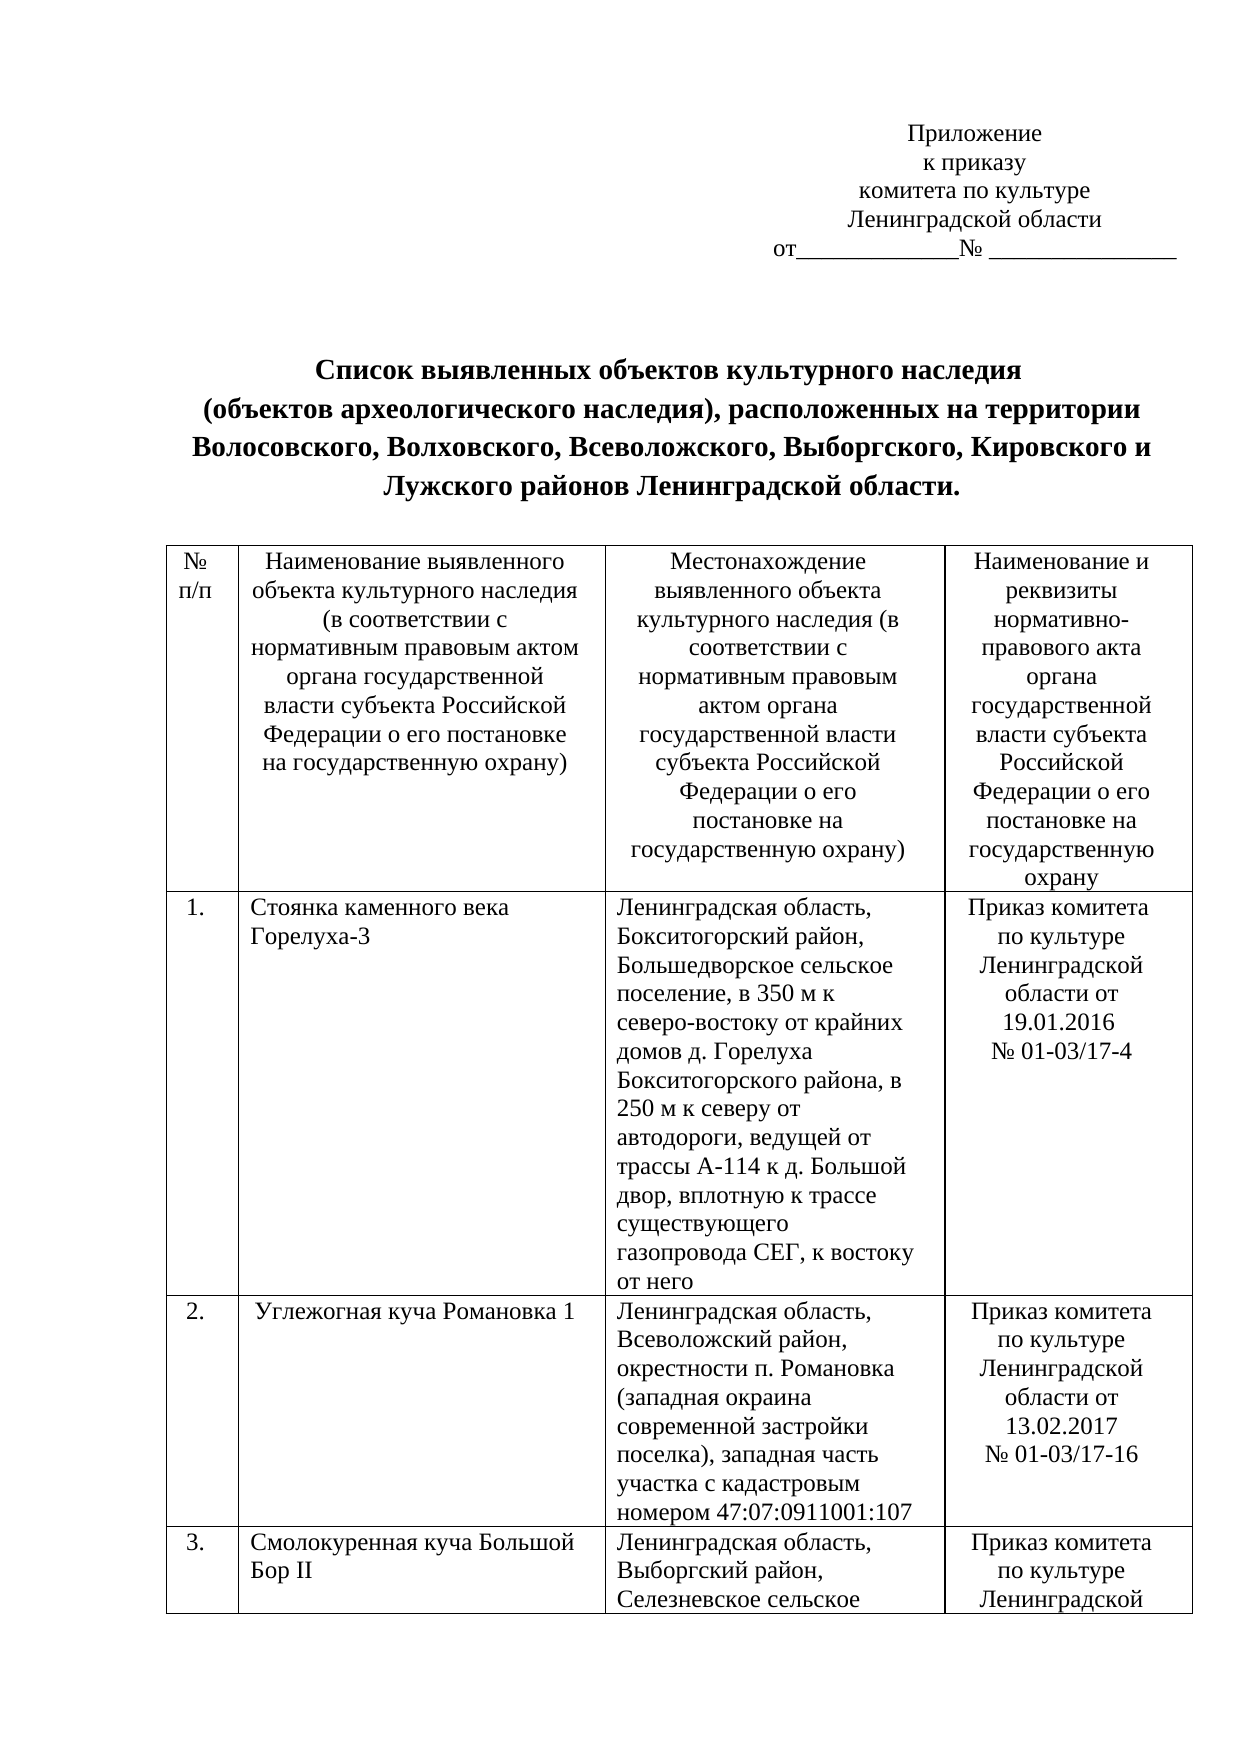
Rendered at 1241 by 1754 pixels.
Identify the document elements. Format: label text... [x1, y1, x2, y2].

text к приказу [768, 147, 1181, 176]
table_cell Ленинградская область, Бокситогорский район, Большедворское сельское поселение, в 350 м к северо-востоку от крайних домов д. Горелуха Бокситогорского района, в 250 м к северу от автодороги, ведущей от трассы А-114 к д. Большой двор, вплотную к трассе существующего газопровода СЕГ, к востоку от него [606, 892, 944, 1295]
text Список выявленных объектов культурного наследия (объектов археологического наследия), расположенных на территории Волосовского, Волховского, Всеволожского, Выборгского, Кировского и Лужского районов Ленинградской области. [177, 352, 1167, 502]
table_cell Стоянка каменного века Горелуха-3 [239, 892, 605, 1295]
table_cell Приказ комитета по культуре Ленинградской области от 13.02.2017 № 01-03/17-16 [946, 1296, 1192, 1526]
table_header Наименование выявленного объекта культурного наследия (в соответствии с нормативным правовым актом органа государственной власти субъекта Российской Федерации о его постановке на государственную охрану) [239, 546, 605, 891]
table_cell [606, 1527, 944, 1613]
text комитета по культуре [768, 176, 1181, 204]
text Ленинградской области от_____________№ _______________ [768, 204, 1181, 262]
table_cell 2. [167, 1296, 238, 1526]
table_cell 1. [167, 892, 238, 1295]
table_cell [946, 1527, 1192, 1613]
table_cell Ленинградская область, Всеволожский район, окрестности п. Романовка (западная окраина современной застройки поселка), западная часть участка с кадастровым номером 47:07:0911001:107 [606, 1296, 944, 1526]
table_header Местонахождение выявленного объекта культурного наследия (в соответствии с нормативным правовым актом органа государственной власти субъекта Российской Федерации о его постановке на государственную охрану) [606, 546, 944, 891]
table_cell 3. [167, 1527, 238, 1613]
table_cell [239, 1527, 605, 1613]
text Приложение [768, 118, 1181, 147]
table_header Наименование и реквизиты нормативно-правового акта органа государственной власти субъекта Российской Федерации о его постановке на государственную охрану [946, 546, 1192, 891]
table_header № п/п [167, 546, 238, 891]
table_cell Углежогная куча Романовка 1 [239, 1296, 605, 1526]
table_cell Приказ комитета по культуре Ленинградской области от 19.01.2016 № 01-03/17-4 [946, 892, 1192, 1295]
